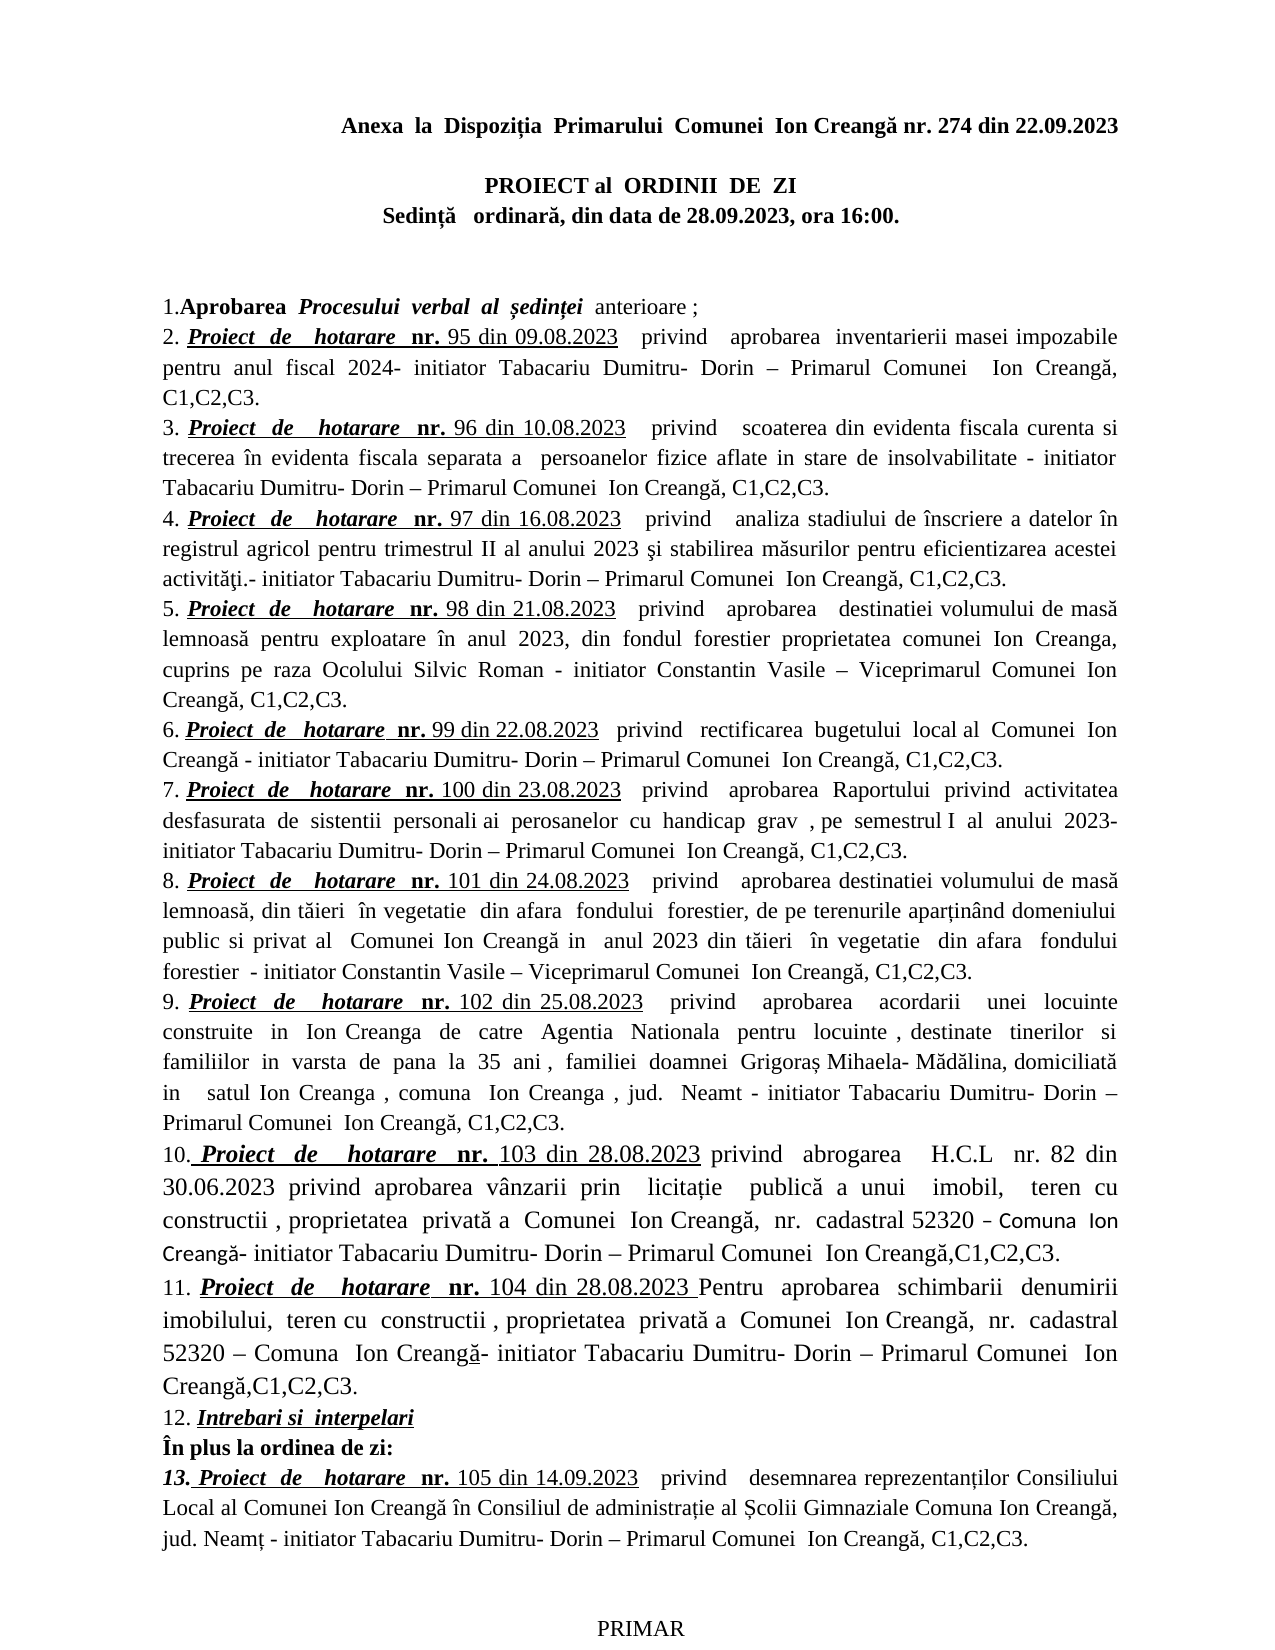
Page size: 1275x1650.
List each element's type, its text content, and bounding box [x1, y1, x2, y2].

text PROIECT al ORDINII DE ZI [162, 172, 1119, 199]
text 3. Proiect de hotarare nr. 96 din 10.08.2023 privind scoaterea din evidenta fiscala curenta si trecerea în evidenta fiscala separata a persoanelor fizice aflate in stare de insolvabilitate - initiator Tabacariu Dumitru- Dorin – Primarul Comunei Ion Creangă, C1,C2,C3. [162, 414, 1119, 501]
text 6. Proiect de hotarare nr. 99 din 22.08.2023 privind rectificarea bugetului local al Comunei Ion Creangă - initiator Tabacariu Dumitru- Dorin – Primarul Comunei Ion Creangă, C1,C2,C3. [162, 716, 1119, 773]
text Sedință ordinară, din data de 28.09.2023, ora 16:00. [162, 203, 1119, 229]
text 1.Aprobarea Procesului verbal al ședinței anterioare ; [162, 293, 1119, 319]
text 5. Proiect de hotarare nr. 98 din 21.08.2023 privind aprobarea destinatiei volumului de masă lemnoasă pentru exploatare în anul 2023, din fondul forestier proprietatea comunei Ion Creanga, cuprins pe raza Ocolului Silvic Roman - initiator Constantin Vasile – Viceprimarul Comunei Ion Creangă, C1,C2,C3. [162, 595, 1119, 712]
text 13. Proiect de hotarare nr. 105 din 14.09.2023 privind desemnarea reprezentanților Consiliului Local al Comunei Ion Creangă în Consiliul de administrație al Școlii Gimnaziale Comuna Ion Creangă, jud. Neamț - initiator Tabacariu Dumitru- Dorin – Primarul Comunei Ion Creangă, C1,C2,C3. [162, 1464, 1119, 1551]
text 10. Proiect de hotarare nr. 103 din 28.08.2023 privind abrogarea H.C.L nr. 82 din 30.06.2023 privind aprobarea vânzarii prin licitație publică a unui imobil, teren cu constructii , proprietatea privată a Comunei Ion Creangă, nr. cadastral 52320 – Comuna Ion Creangă- initiator Tabacariu Dumitru- Dorin – Primarul Comunei Ion Creangă,C1,C2,C3. [162, 1139, 1119, 1267]
text 11. Proiect de hotarare nr. 104 din 28.08.2023 Pentru aprobarea schimbarii denumirii imobilului, teren cu constructii , proprietatea privată a Comunei Ion Creangă, nr. cadastral 52320 – Comuna Ion Creangă- initiator Tabacariu Dumitru- Dorin – Primarul Comunei Ion Creangă,C1,C2,C3. [162, 1272, 1119, 1399]
text 8. Proiect de hotarare nr. 101 din 24.08.2023 privind aprobarea destinatiei volumului de masă lemnoasă, din tăieri în vegetatie din afara fondului forestier, de pe terenurile aparținând domeniului public si privat al Comunei Ion Creangă in anul 2023 din tăieri în vegetatie din afara fondului forestier - initiator Constantin Vasile – Viceprimarul Comunei Ion Creangă, C1,C2,C3. [162, 867, 1119, 984]
text 4. Proiect de hotarare nr. 97 din 16.08.2023 privind analiza stadiului de înscriere a datelor în registrul agricol pentru trimestrul II al anului 2023 şi stabilirea măsurilor pentru eficientizarea acestei activităţi.- initiator Tabacariu Dumitru- Dorin – Primarul Comunei Ion Creangă, C1,C2,C3. [162, 505, 1119, 591]
text În plus la ordinea de zi: [162, 1434, 1119, 1460]
text 12. Intrebari si interpelari [162, 1404, 1119, 1430]
text 7. Proiect de hotarare nr. 100 din 23.08.2023 privind aprobarea Raportului privind activitatea desfasurata de sistentii personali ai perosanelor cu handicap grav , pe semestrul I al anului 2023- initiator Tabacariu Dumitru- Dorin – Primarul Comunei Ion Creangă, C1,C2,C3. [162, 777, 1119, 863]
text 2. Proiect de hotarare nr. 95 din 09.08.2023 privind aprobarea inventarierii masei impozabile pentru anul fiscal 2024- initiator Tabacariu Dumitru- Dorin – Primarul Comunei Ion Creangă, C1,C2,C3. [162, 323, 1119, 410]
text PRIMAR [162, 1615, 1119, 1642]
text 9. Proiect de hotarare nr. 102 din 25.08.2023 privind aprobarea acordarii unei locuinte construite in Ion Creanga de catre Agentia Nationala pentru locuinte , destinate tinerilor si familiilor in varsta de pana la 35 ani , familiei doamnei Grigoraș Mihaela- Mădălina, domiciliată in satul Ion Creanga , comuna Ion Creanga , jud. Neamt - initiator Tabacariu Dumitru- Dorin – Primarul Comunei Ion Creangă, C1,C2,C3. [162, 988, 1119, 1135]
text Anexa la Dispoziția Primarului Comunei Ion Creangă nr. 274 din 22.09.2023 [162, 112, 1119, 138]
